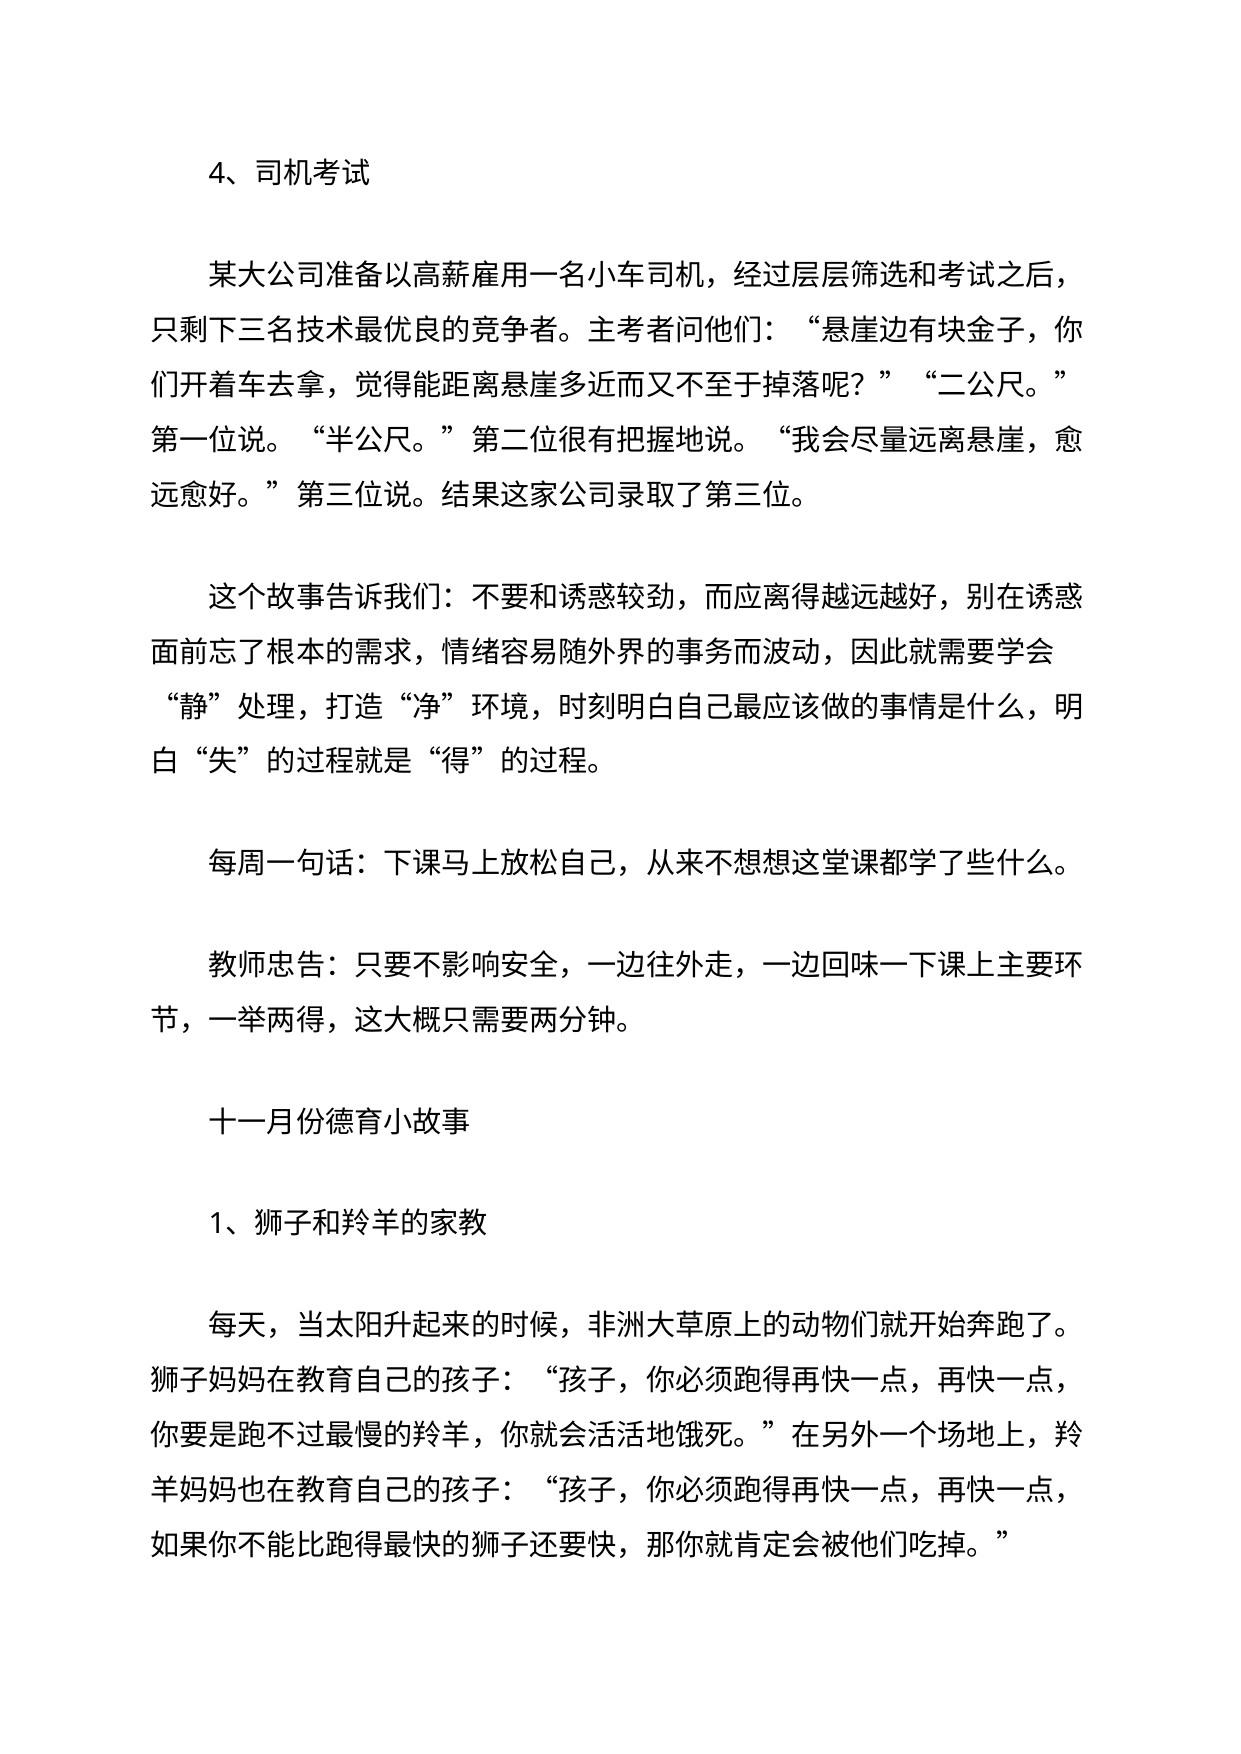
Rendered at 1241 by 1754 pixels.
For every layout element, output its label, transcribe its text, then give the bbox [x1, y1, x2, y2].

text 教师忠告：只要不影响安全，一边往外走，一边回味一下课上主要环节，一举两得，这大概只需要两分钟。 [150, 942, 1090, 1039]
text 十一月份德育小故事 [150, 1098, 1090, 1141]
text 每天，当太阳升起来的时候，非洲大草原上的动物们就开始奔跑了。狮子妈妈在教育自己的孩子：“孩子，你必须跑得再快一点，再快一点，你要是跑不过最慢的羚羊，你就会活活地饿死。”在另外一个场地上，羚羊妈妈也在教育自己的孩子：“孩子，你必须跑得再快一点，再快一点，如果你不能比跑得最快的狮子还要快，那你就肯定会被他们吃掉。” [150, 1302, 1090, 1564]
text 1、狮子和羚羊的家教 [150, 1200, 1090, 1242]
text 4、司机考试 [150, 150, 1090, 192]
text 某大公司准备以高薪雇用一名小车司机，经过层层筛选和考试之后，只剩下三名技术最优良的竞争者。主考者问他们：“悬崖边有块金子，你们开着车去拿，觉得能距离悬崖多近而又不至于掉落呢？”“二公尺。”第一位说。“半公尺。”第二位很有把握地说。“我会尽量远离悬崖，愈远愈好。”第三位说。结果这家公司录取了第三位。 [150, 252, 1090, 514]
text 每周一句话：下课马上放松自己，从来不想想这堂课都学了些什么。 [150, 840, 1090, 882]
text 这个故事告诉我们：不要和诱惑较劲，而应离得越远越好，别在诱惑面前忘了根本的需求，情绪容易随外界的事务而波动，因此就需要学会“静”处理，打造“净”环境，时刻明白自己最应该做的事情是什么，明白“失”的过程就是“得”的过程。 [150, 573, 1090, 780]
